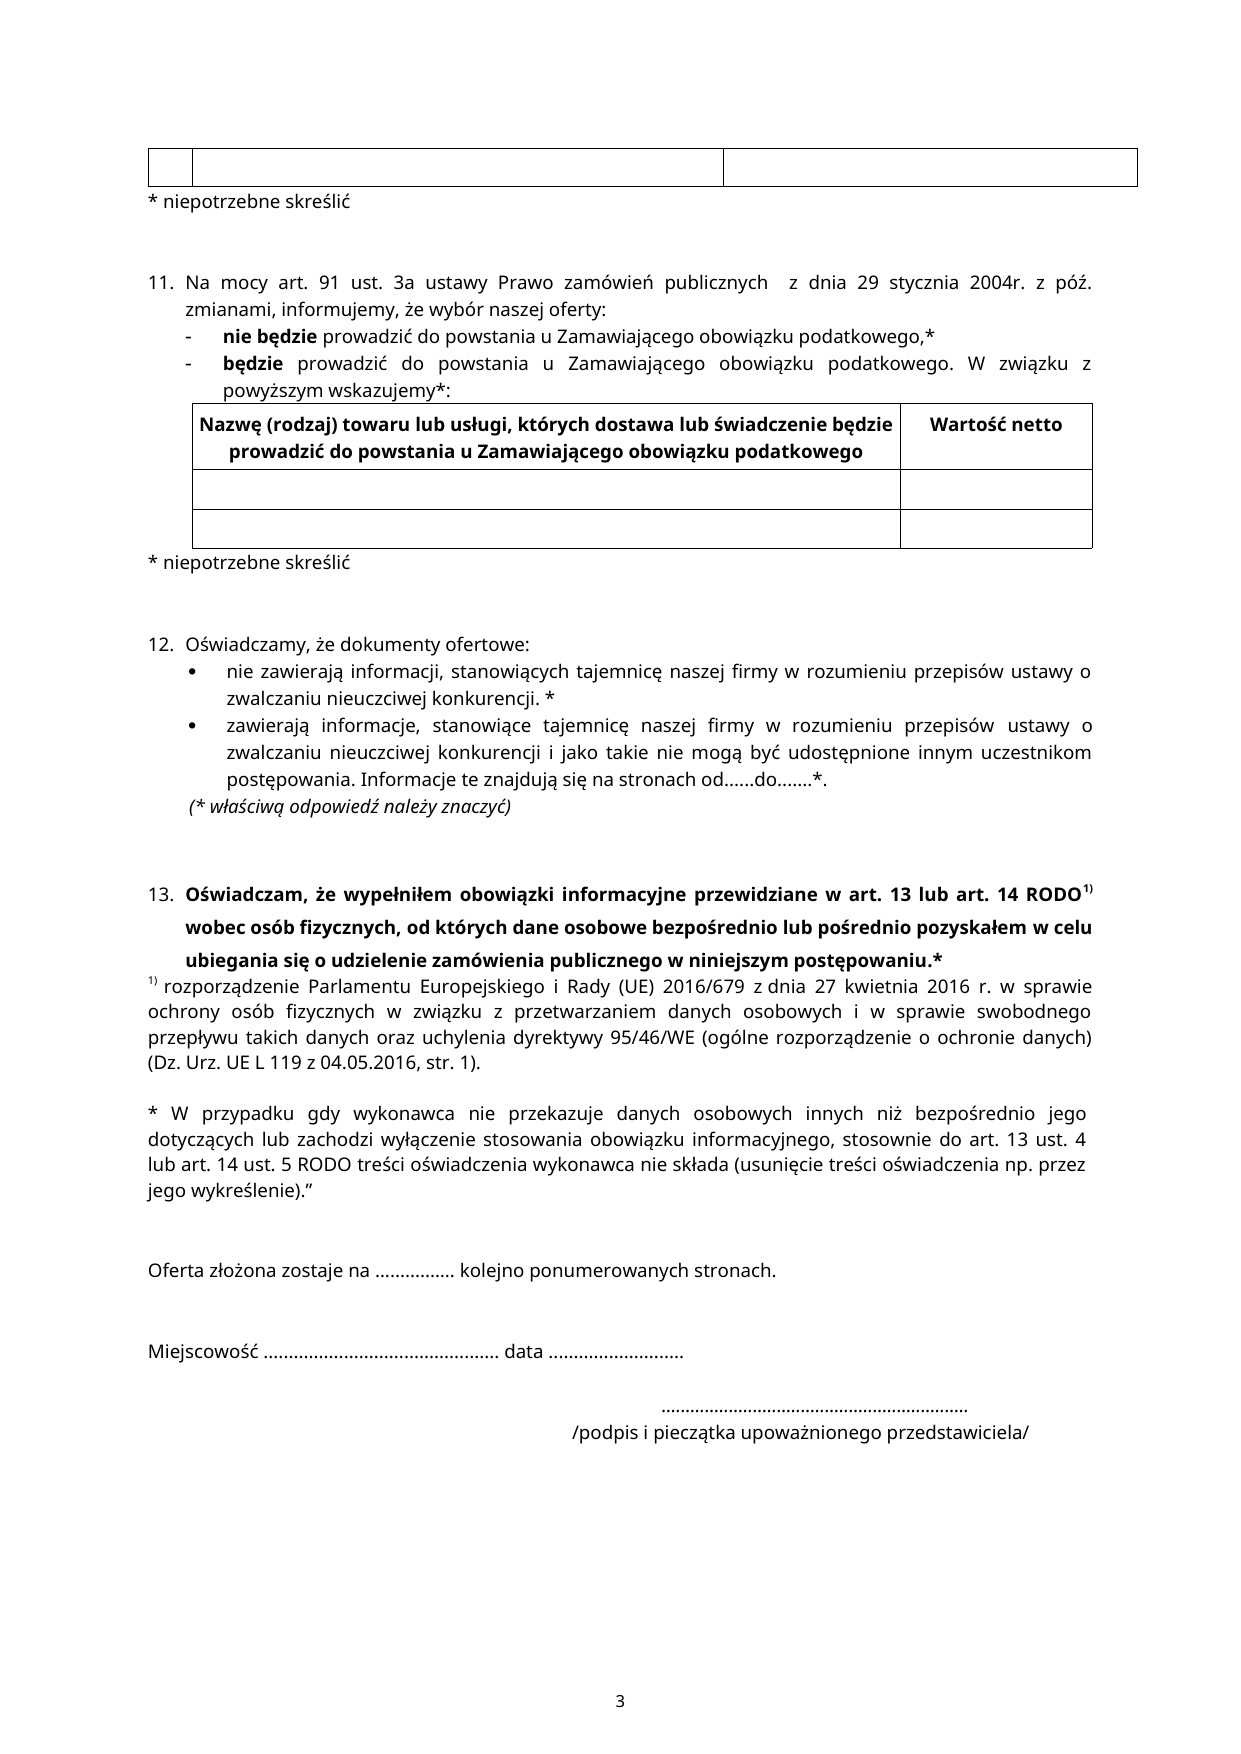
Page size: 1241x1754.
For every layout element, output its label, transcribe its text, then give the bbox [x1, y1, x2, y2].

text (* właściwą odpowiedź należy znaczyć) [189, 792, 1093, 819]
table_cell [724, 149, 1137, 186]
text * niepotrzebne skreślić [148, 548, 1093, 575]
list nie będzie prowadzić do powstania u Zamawiającego obowiązku podatkowego,* [185, 322, 1093, 349]
table_cell [193, 510, 900, 547]
list nie zawierają informacji, stanowiących tajemnicę naszej firmy w rozumieniu przepisów ustawy o zwalczaniu nieuczciwej konkurencji. * [189, 656, 1093, 711]
table_cell [901, 510, 1092, 547]
table_cell [149, 149, 192, 186]
table_cell [193, 149, 723, 186]
text ................................................................ [148, 1391, 1093, 1418]
text Oferta złożona zostaje na …........….. kolejno ponumerowanych stronach. [148, 1255, 1093, 1282]
list zawierają informacje, stanowiące tajemnicę naszej firmy w rozumieniu przepisów ustawy o zwalczaniu nieuczciwej konkurencji i jako takie nie mogą być udostępnione innym uczestnikom postępowania. Informacje te znajdują się na stronach od......do.......*. [189, 711, 1093, 792]
text * niepotrzebne skreślić [148, 187, 1093, 214]
table_cell [901, 470, 1092, 508]
text /podpis i pieczątka upoważnionego przedstawiciela/ [148, 1418, 1093, 1445]
table_cell [193, 470, 900, 508]
list Na mocy art. 91 ust. 3a ustawy Prawo zamówień publicznych z dnia 29 stycznia 2004r. z póź. zmianami, informujemy, że wybór naszej oferty: [148, 268, 1093, 322]
table_header Nazwę (rodzaj) towaru lub usługi, których dostawa lub świadczenie będzie prowadzić do powstania u Zamawiającego obowiązku podatkowego [193, 404, 900, 469]
list Oświadczam, że wypełniłem obowiązki informacyjne przewidziane w art. 13 lub art. 14 RODO1) wobec osób fizycznych, od których dane osobowe bezpośrednio lub pośrednio pozyskałem w celu ubiegania się o udzielenie zamówienia publicznego w niniejszym postępowaniu.* [148, 873, 1093, 973]
text 1) rozporządzenie Parlamentu Europejskiego i Rady (UE) 2016/679 z dnia 27 kwietnia 2016 r. w sprawie ochrony osób fizycznych w związku z przetwarzaniem danych osobowych i w sprawie swobodnego przepływu takich danych oraz uchylenia dyrektywy 95/46/WE (ogólne rozporządzenie o ochronie danych) (Dz. Urz. UE L 119 z 04.05.2016, str. 1). [148, 973, 1093, 1075]
text Miejscowość ............................................... data ........................... [148, 1337, 1093, 1364]
table_header Wartość netto [901, 404, 1092, 469]
list Oświadczamy, że dokumenty ofertowe: [148, 629, 1093, 656]
text * W przypadku gdy wykonawca nie przekazuje danych osobowych innych niż bezpośrednio jego dotyczących lub zachodzi wyłączenie stosowania obowiązku informacyjnego, stosownie do art. 13 ust. 4 lub art. 14 ust. 5 RODO treści oświadczenia wykonawca nie składa (usunięcie treści oświadczenia np. przez jego wykreślenie).” [148, 1101, 1087, 1203]
list będzie prowadzić do powstania u Zamawiającego obowiązku podatkowego. W związku z powyższym wskazujemy*: [185, 349, 1093, 403]
